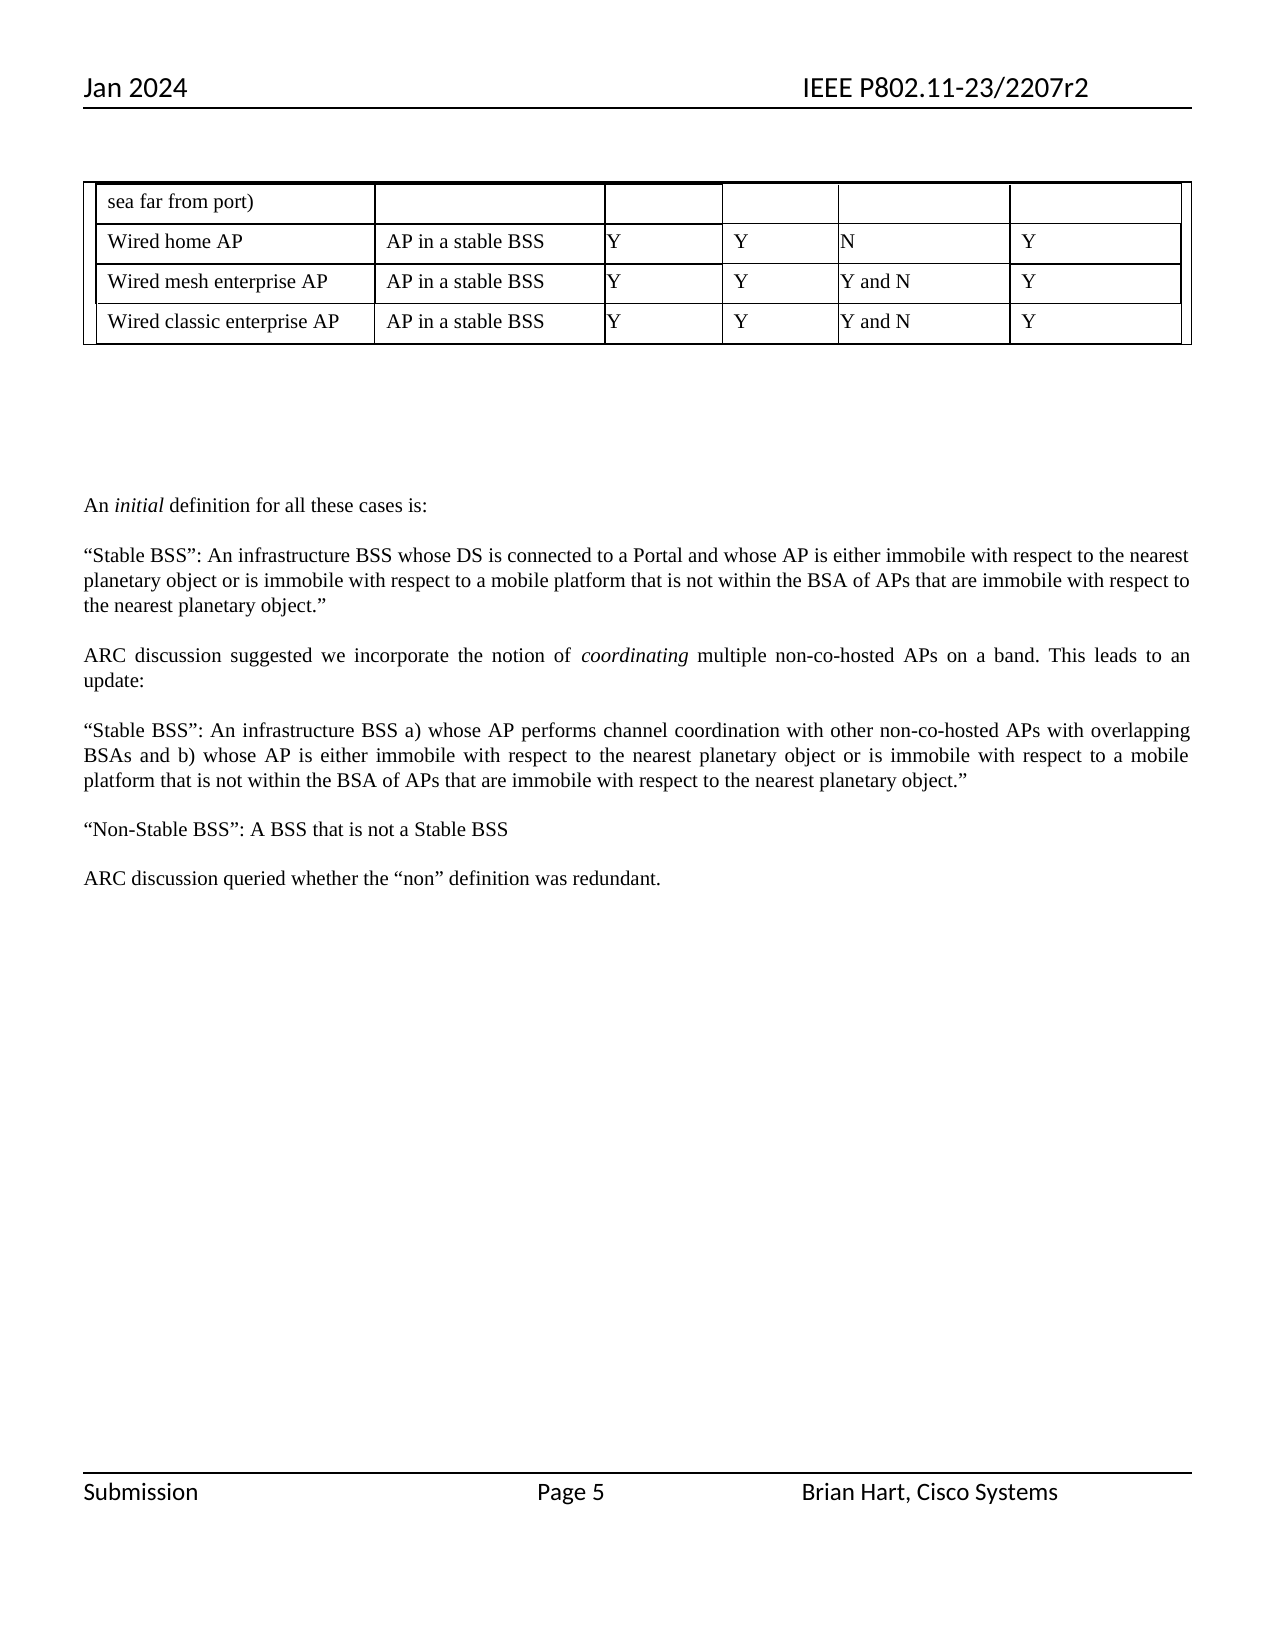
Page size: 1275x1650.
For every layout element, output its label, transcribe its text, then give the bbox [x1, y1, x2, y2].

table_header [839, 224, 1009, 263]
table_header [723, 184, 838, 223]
text ARC discussion queried whether the “non” definition was redundant. [83, 866, 1192, 890]
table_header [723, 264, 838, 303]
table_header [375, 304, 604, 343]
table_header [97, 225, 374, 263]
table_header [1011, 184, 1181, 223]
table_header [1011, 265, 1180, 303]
text An initial definition for all these cases is: [83, 492, 1192, 517]
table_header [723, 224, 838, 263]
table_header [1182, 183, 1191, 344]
text “Stable BSS”: An infrastructure BSS whose DS is connected to a Portal and whose AP is either immobile with respect to the nearest planetary object or is immobile with respect to a mobile platform that is not within the BSA of APs that are immobile with respect to the nearest planetary object.” [83, 542, 1192, 617]
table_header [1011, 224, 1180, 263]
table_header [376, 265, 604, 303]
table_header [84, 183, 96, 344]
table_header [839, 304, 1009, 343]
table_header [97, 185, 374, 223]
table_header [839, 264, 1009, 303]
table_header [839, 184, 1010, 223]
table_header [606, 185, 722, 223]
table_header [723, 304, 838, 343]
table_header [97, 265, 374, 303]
text “Stable BSS”: An infrastructure BSS a) whose AP performs channel coordination with other non-co-hosted APs with overlapping BSAs and b) whose AP is either immobile with respect to the nearest planetary object or is immobile with respect to a mobile platform that is not within the BSA of APs that are immobile with respect to the nearest planetary object.” [83, 717, 1192, 792]
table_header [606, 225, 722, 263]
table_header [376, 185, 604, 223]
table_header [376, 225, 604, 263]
text ARC discussion suggested we incorporate the notion of coordinating multiple non-co-hosted APs on a band. This leads to an update: [83, 642, 1192, 692]
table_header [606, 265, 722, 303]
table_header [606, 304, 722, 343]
text “Non-Stable BSS”: A BSS that is not a Stable BSS [83, 817, 1192, 841]
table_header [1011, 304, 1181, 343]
